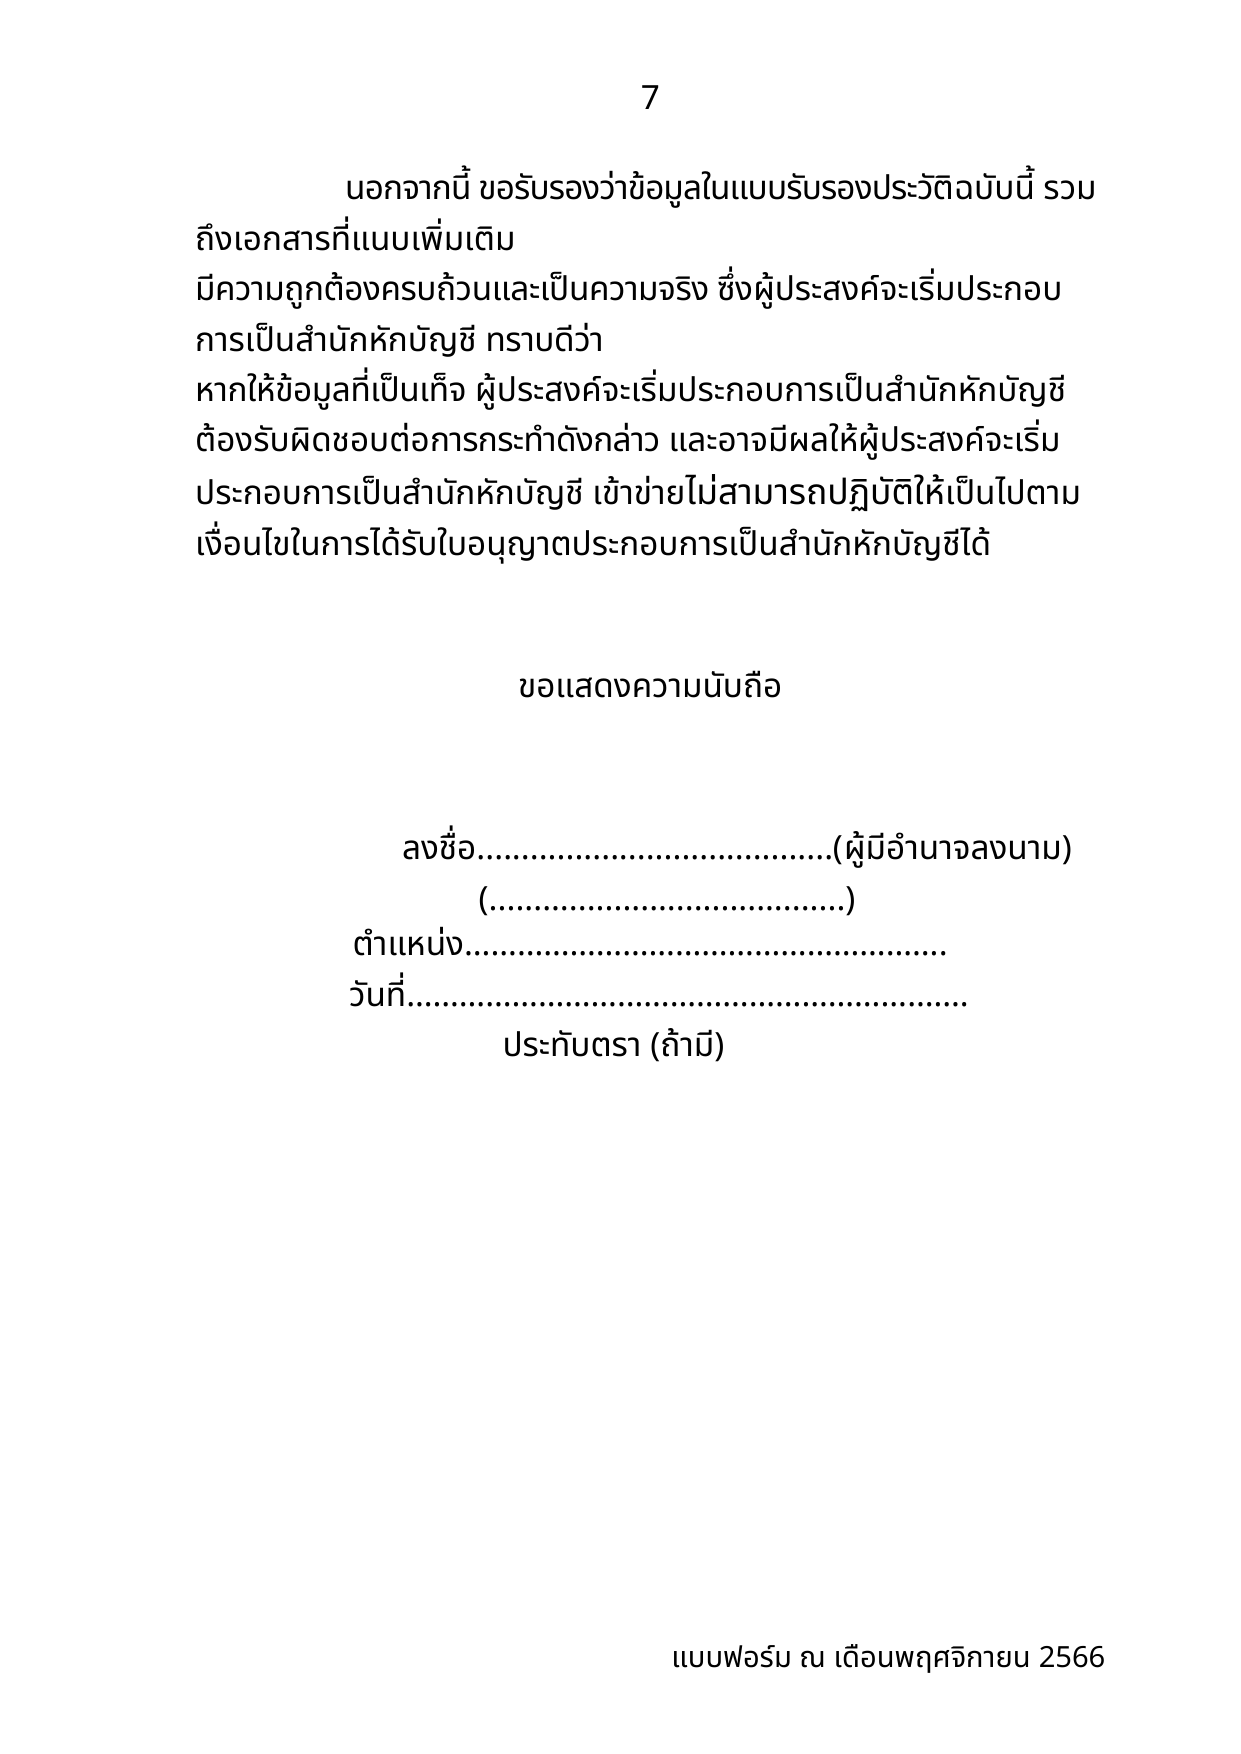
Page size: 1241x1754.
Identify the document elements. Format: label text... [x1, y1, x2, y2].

text วันที่………………………………………………….…… [195, 970, 1105, 1021]
text ตำแหน่ง………………………………………………. [195, 920, 1105, 970]
text ประทับตรา (ถ้ามี) [307, 1021, 1105, 1072]
text (........................................) [195, 874, 1105, 920]
text นอกจากนี้ ขอรับรองว่าข้อมูลในแบบรับรองประวัติฉบับนี้ รวมถึงเอกสารที่แนบเพิ่มเติม มีความถูกต้องครบถ้วนและเป็นความจริง ซึ่งผู้ประสงค์จะเริ่มประกอบการเป็นสำนักหักบัญชี ทราบดีว่า หากให้ข้อมูลที่เป็นเท็จ ผู้ประสงค์จะเริ่มประกอบการเป็นสำนักหักบัญชีต้องรับผิดชอบต่อการกระทำดังกล่าว และอาจมีผลให้ผู้ประสงค์จะเริ่มประกอบการเป็นสำนักหักบัญชี เข้าข่ายไม่สามารถปฏิบัติให้เป็นไปตามเงื่อนไขในการได้รับใบอนุญาตประกอบการเป็นสำนักหักบัญชีได้ [195, 164, 1105, 571]
text ลงชื่อ........................................(ผู้มีอำนาจลงนาม) [195, 824, 1105, 874]
text ขอแสดงความนับถือ [195, 662, 1105, 712]
